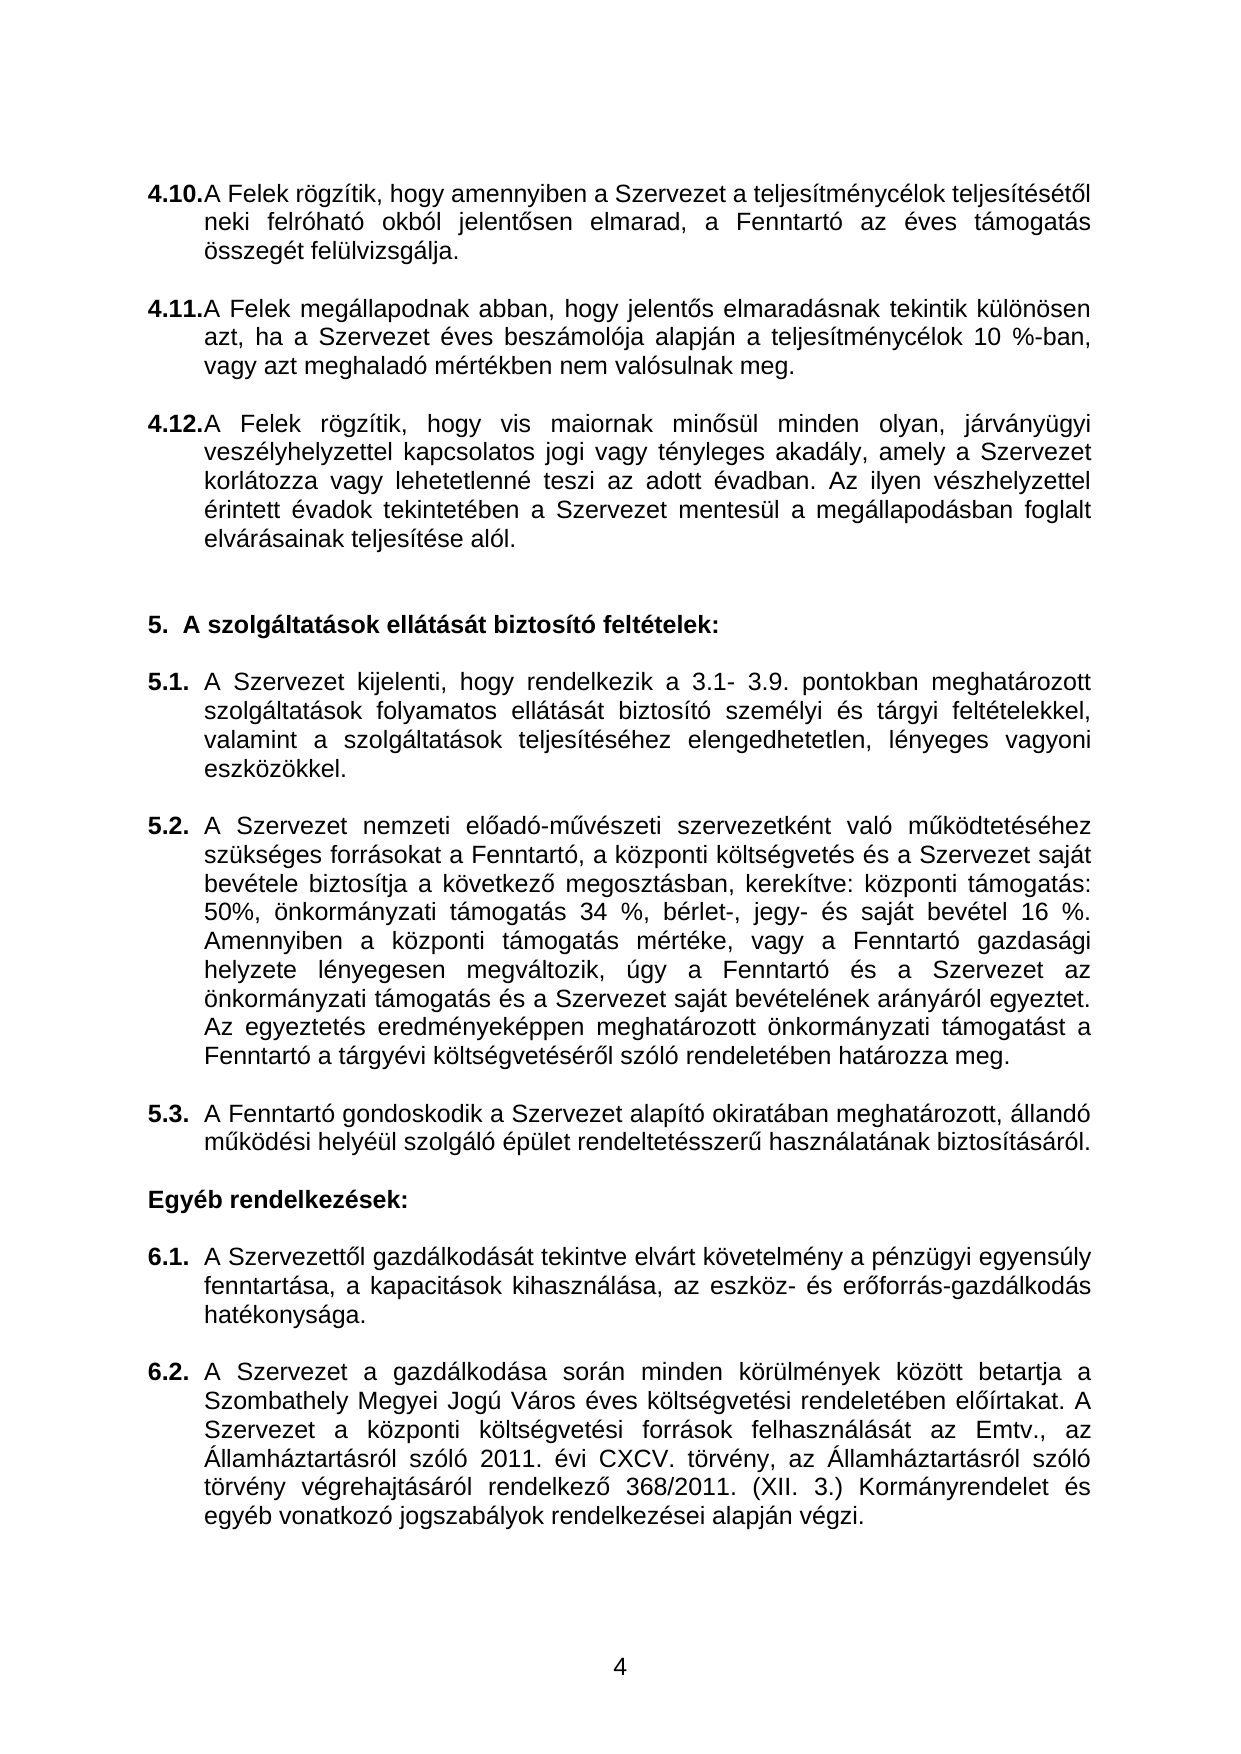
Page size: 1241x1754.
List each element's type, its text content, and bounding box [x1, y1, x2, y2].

text 6.2. A Szervezet a gazdálkodása során minden körülmények között betartja a Szombathely Megyei Jogú Város éves költségvetési rendeletében előírtakat. A Szervezet a központi költségvetési források felhasználását az Emtv., az Államháztartásról szóló 2011. évi CXCV. törvény, az Államháztartásról szóló törvény végrehajtásáról rendelkező 368/2011. (XII. 3.) Kormányrendelet és egyéb vonatkozó jogszabályok rendelkezései alapján végzi. [148, 1357, 1093, 1530]
text Egyéb rendelkezések: [148, 1185, 1093, 1213]
text 5.3. A Fenntartó gondoskodik a Szervezet alapító okiratában meghatározott, állandó működési helyéül szolgáló épület rendeltetésszerű használatának biztosításáról. [148, 1098, 1093, 1156]
text 4.12. A Felek rögzítik, hogy vis maiornak minősül minden olyan, járványügyi veszélyhelyzettel kapcsolatos jogi vagy tényleges akadály, amely a Szervezet korlátozza vagy lehetetlenné teszi az adott évadban. Az ilyen vészhelyzettel érintett évadok tekintetében a Szervezet mentesül a megállapodásban foglalt elvárásainak teljesítése alól. [148, 408, 1093, 552]
text 5. A szolgáltatások ellátását biztosító feltételek: [148, 610, 1093, 638]
text 4.10. A Felek rögzítik, hogy amennyiben a Szervezet a teljesítménycélok teljesítésétől neki felróható okból jelentősen elmarad, a Fenntartó az éves támogatás összegét felülvizsgálja. [148, 178, 1093, 265]
text 5.2. A Szervezet nemzeti előadó-művészeti szervezetként való működtetéséhez szükséges forrásokat a Fenntartó, a központi költségvetés és a Szervezet saját bevétele biztosítja a következő megosztásban, kerekítve: központi támogatás: 50%, önkormányzati támogatás 34 %, bérlet-, jegy- és saját bevétel 16 %. Amennyiben a központi támogatás mértéke, vagy a Fenntartó gazdasági helyzete lényegesen megváltozik, úgy a Fenntartó és a Szervezet az önkormányzati támogatás és a Szervezet saját bevételének arányáról egyeztet. Az egyeztetés eredményeképpen meghatározott önkormányzati támogatást a Fenntartó a tárgyévi költségvetéséről szóló rendeletében határozza meg. [148, 811, 1093, 1070]
text 4.11.A Felek megállapodnak abban, hogy jelentős elmaradásnak tekintik különösen azt, ha a Szervezet éves beszámolója alapján a teljesítménycélok 10 %-ban, vagy azt meghaladó mértékben nem valósulnak meg. [148, 293, 1093, 380]
text 5.1. A Szervezet kijelenti, hogy rendelkezik a 3.1- 3.9. pontokban meghatározott szolgáltatások folyamatos ellátását biztosító személyi és tárgyi feltételekkel, valamint a szolgáltatások teljesítéséhez elengedhetetlen, lényeges vagyoni eszközökkel. [148, 667, 1093, 782]
text 6.1. A Szervezettől gazdálkodását tekintve elvárt követelmény a pénzügyi egyensúly fenntartása, a kapacitások kihasználása, az eszköz- és erőforrás-gazdálkodás hatékonysága. [148, 1242, 1093, 1328]
